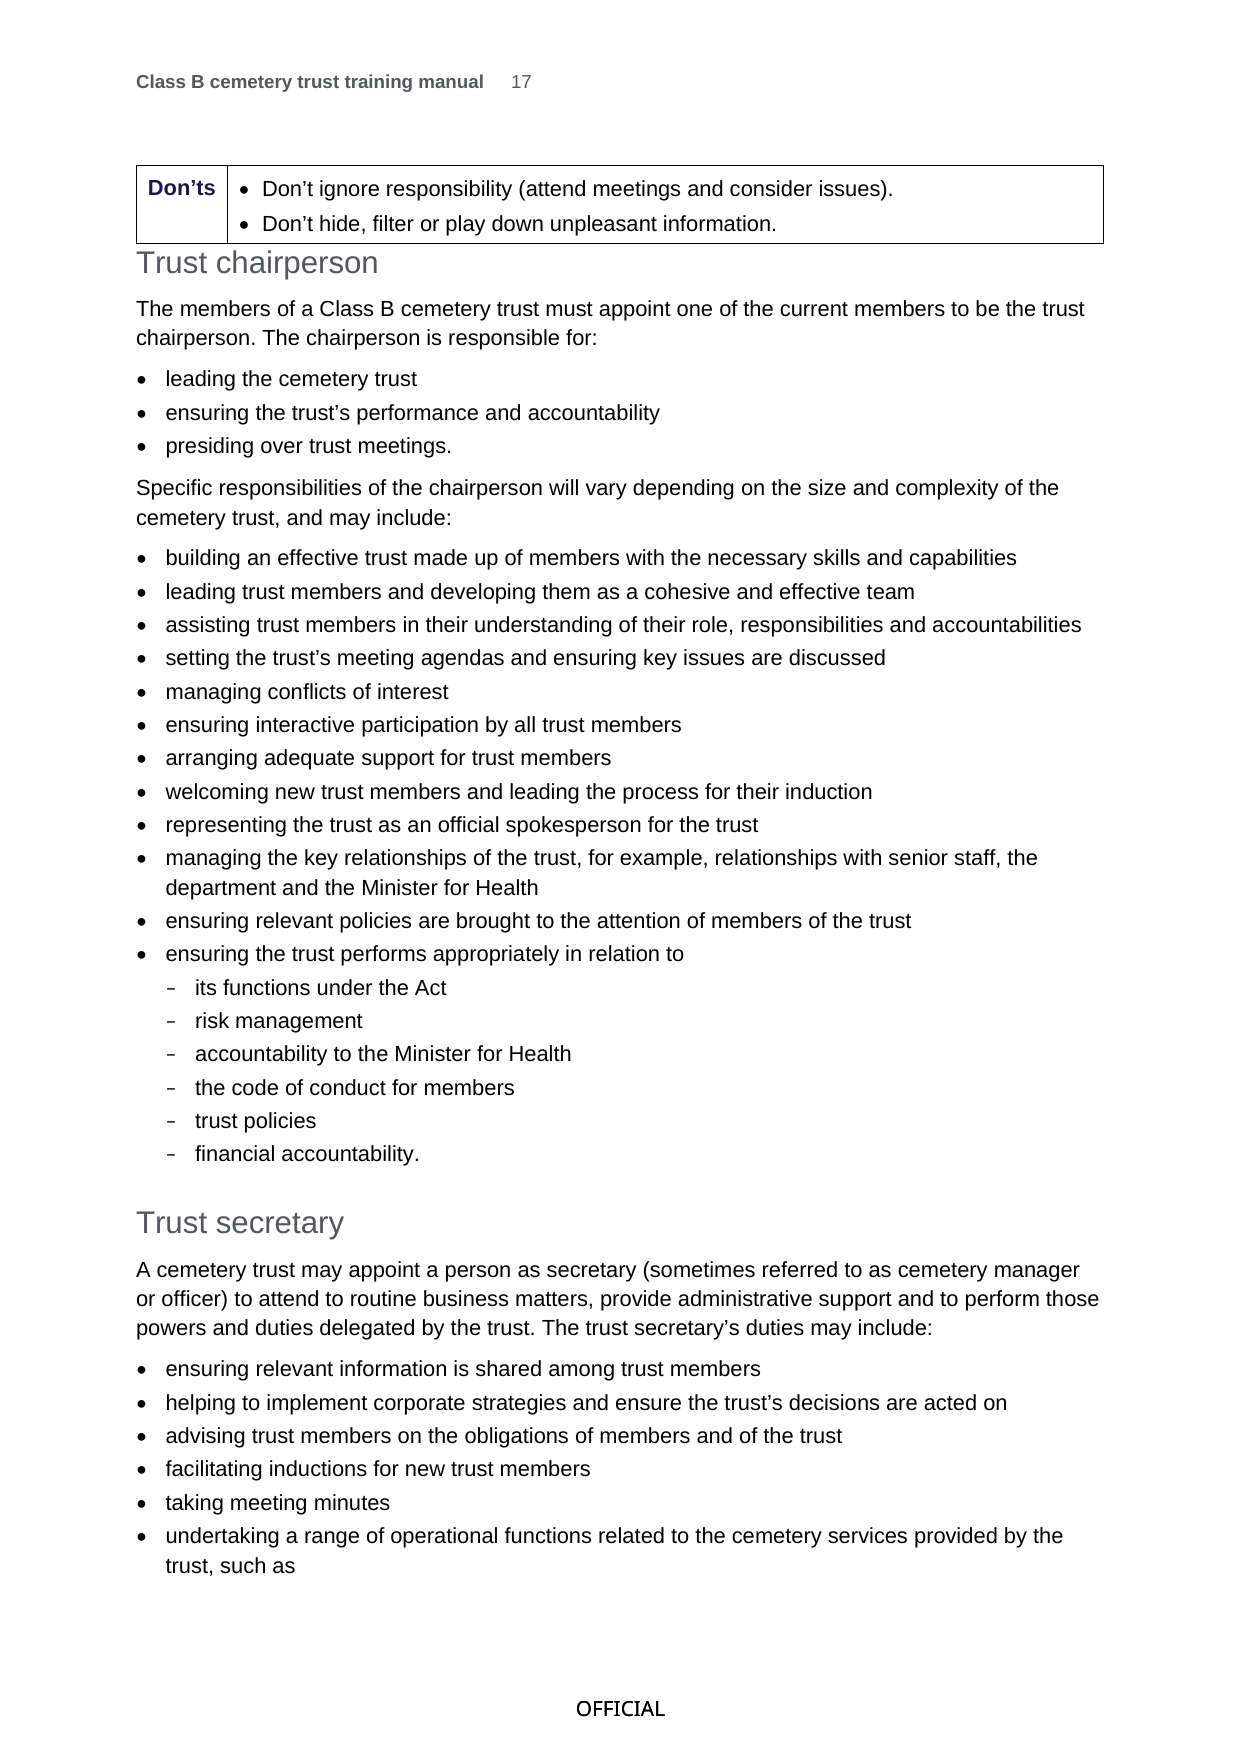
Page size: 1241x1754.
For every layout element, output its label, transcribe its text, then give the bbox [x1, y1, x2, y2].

text welcoming new trust members and leading the process for their induction [136, 775, 1104, 804]
text leading trust members and developing them as a cohesive and effective team [136, 575, 1104, 604]
text ﬁnancial accountability. [165, 1138, 1104, 1167]
text A cemetery trust may appoint a person as secretary (sometimes referred to as cemetery manager or officer) to attend to routine business matters, provide administrative support and to perform those powers and duties delegated by the trust. The trust secretary’s duties may include: [136, 1253, 1104, 1341]
text ensuring interactive participation by all trust members [136, 709, 1104, 738]
text ensuring the trust’s performance and accountability [136, 396, 1104, 425]
text Speciﬁc responsibilities of the chairperson will vary depending on the size and complexity of the cemetery trust, and may include: [136, 471, 1104, 529]
text trust policies [165, 1104, 1104, 1134]
text ensuring relevant policies are brought to the attention of members of the trust [136, 904, 1104, 934]
text setting the trust’s meeting agendas and ensuring key issues are discussed [136, 642, 1104, 671]
text accountability to the Minister for Health [165, 1038, 1104, 1067]
text assisting trust members in their understanding of their role, responsibilities and accountabilities [136, 609, 1104, 638]
table_cell Don’t ignore responsibility (attend meetings and consider issues). Don’t hide, filter or play down unpleasant information. [228, 166, 1103, 243]
text building an effective trust made up of members with the necessary skills and capabilities [136, 542, 1104, 571]
subtitle Trust secretary [136, 1204, 1104, 1241]
text helping to implement corporate strategies and ensure the trust’s decisions are acted on [136, 1386, 1104, 1416]
text advising trust members on the obligations of members and of the trust [136, 1420, 1104, 1449]
subtitle Trust chairperson [136, 244, 1104, 279]
text ensuring the trust performs appropriately in relation to [136, 938, 1104, 967]
text The members of a Class B cemetery trust must appoint one of the current members to be the trust chairperson. The chairperson is responsible for: [136, 292, 1104, 350]
text leading the cemetery trust [136, 363, 1104, 392]
text undertaking a range of operational functions related to the cemetery services provided by the trust, such as [136, 1520, 1104, 1578]
text representing the trust as an ofﬁcial spokesperson for the trust [136, 809, 1104, 838]
text risk management [165, 1004, 1104, 1034]
text taking meeting minutes [136, 1486, 1104, 1516]
text its functions under the Act [165, 971, 1104, 1000]
text managing conﬂicts of interest [136, 675, 1104, 704]
text managing the key relationships of the trust, for example, relationships with senior staff, the department and the Minister for Health [136, 842, 1104, 900]
text the code of conduct for members [165, 1071, 1104, 1100]
table_cell Don’ts [137, 166, 227, 243]
text presiding over trust meetings. [136, 429, 1104, 459]
text ensuring relevant information is shared among trust members [136, 1353, 1104, 1382]
text facilitating inductions for new trust members [136, 1453, 1104, 1482]
text arranging adequate support for trust members [136, 742, 1104, 771]
